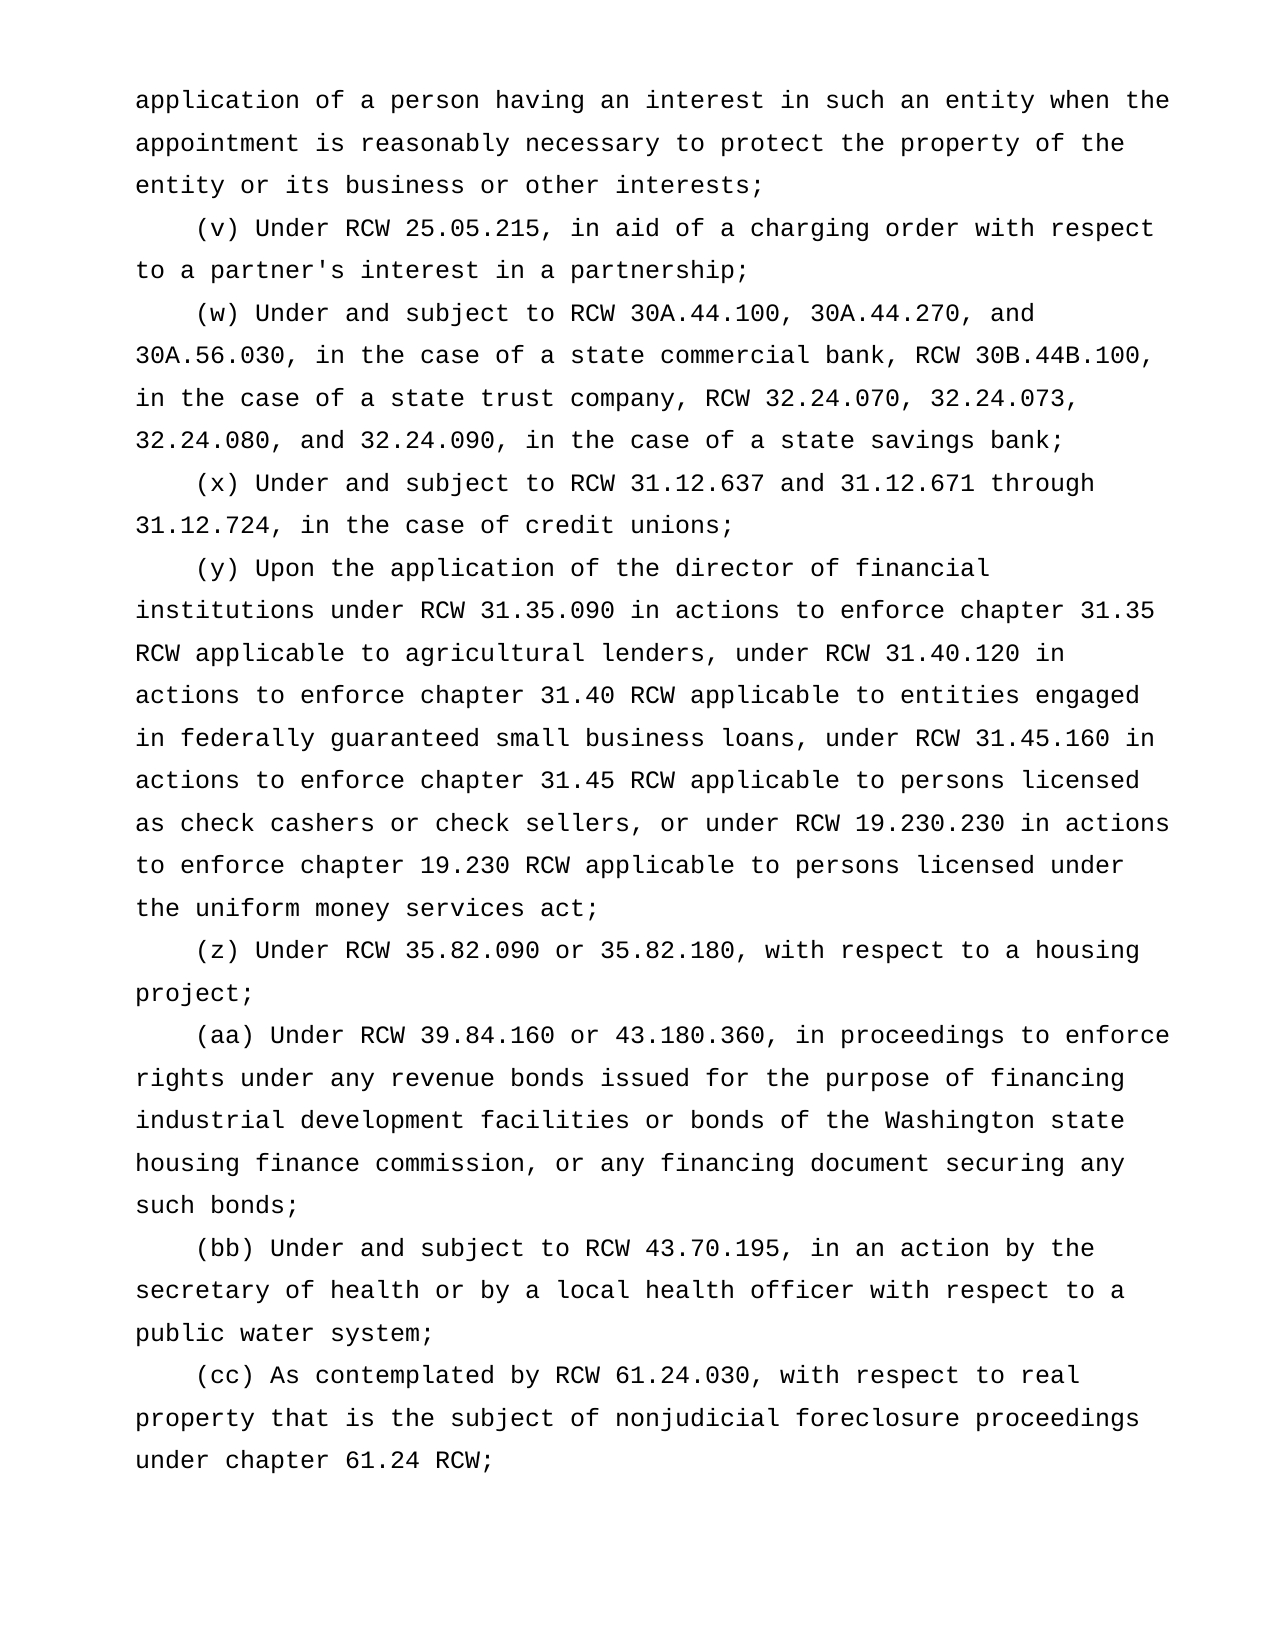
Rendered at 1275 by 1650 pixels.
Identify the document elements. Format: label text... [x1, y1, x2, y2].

text (v) Under RCW 25.05.215, in aid of a charging order with respect to a partner's interest in a partnership; [135, 202, 1170, 287]
text (y) Upon the application of the director of financial institutions under RCW 31.35.090 in actions to enforce chapter 31.35 RCW applicable to agricultural lenders, under RCW 31.40.120 in actions to enforce chapter 31.40 RCW applicable to entities engaged in federally guaranteed small business loans, under RCW 31.45.160 in actions to enforce chapter 31.45 RCW applicable to persons licensed as check cashers or check sellers, or under RCW 19.230.230 in actions to enforce chapter 19.230 RCW applicable to persons licensed under the uniform money services act; [135, 542, 1170, 925]
text (bb) Under and subject to RCW 43.70.195, in an action by the secretary of health or by a local health officer with respect to a public water system; [135, 1222, 1170, 1350]
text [135, 75, 1170, 202]
text (z) Under RCW 35.82.090 or 35.82.180, with respect to a housing project; [135, 925, 1170, 1010]
text (w) Under and subject to RCW 30A.44.100, 30A.44.270, and 30A.56.030, in the case of a state commercial bank, RCW 30B.44B.100, in the case of a state trust company, RCW 32.24.070, 32.24.073, 32.24.080, and 32.24.090, in the case of a state savings bank; [135, 287, 1170, 457]
text (cc) As contemplated by RCW 61.24.030, with respect to real property that is the subject of nonjudicial foreclosure proceedings under chapter 61.24 RCW; [135, 1350, 1170, 1477]
text (x) Under and subject to RCW 31.12.637 and 31.12.671 through 31.12.724, in the case of credit unions; [135, 457, 1170, 542]
text (aa) Under RCW 39.84.160 or 43.180.360, in proceedings to enforce rights under any revenue bonds issued for the purpose of financing industrial development facilities or bonds of the Washington state housing finance commission, or any financing document securing any such bonds; [135, 1010, 1170, 1222]
